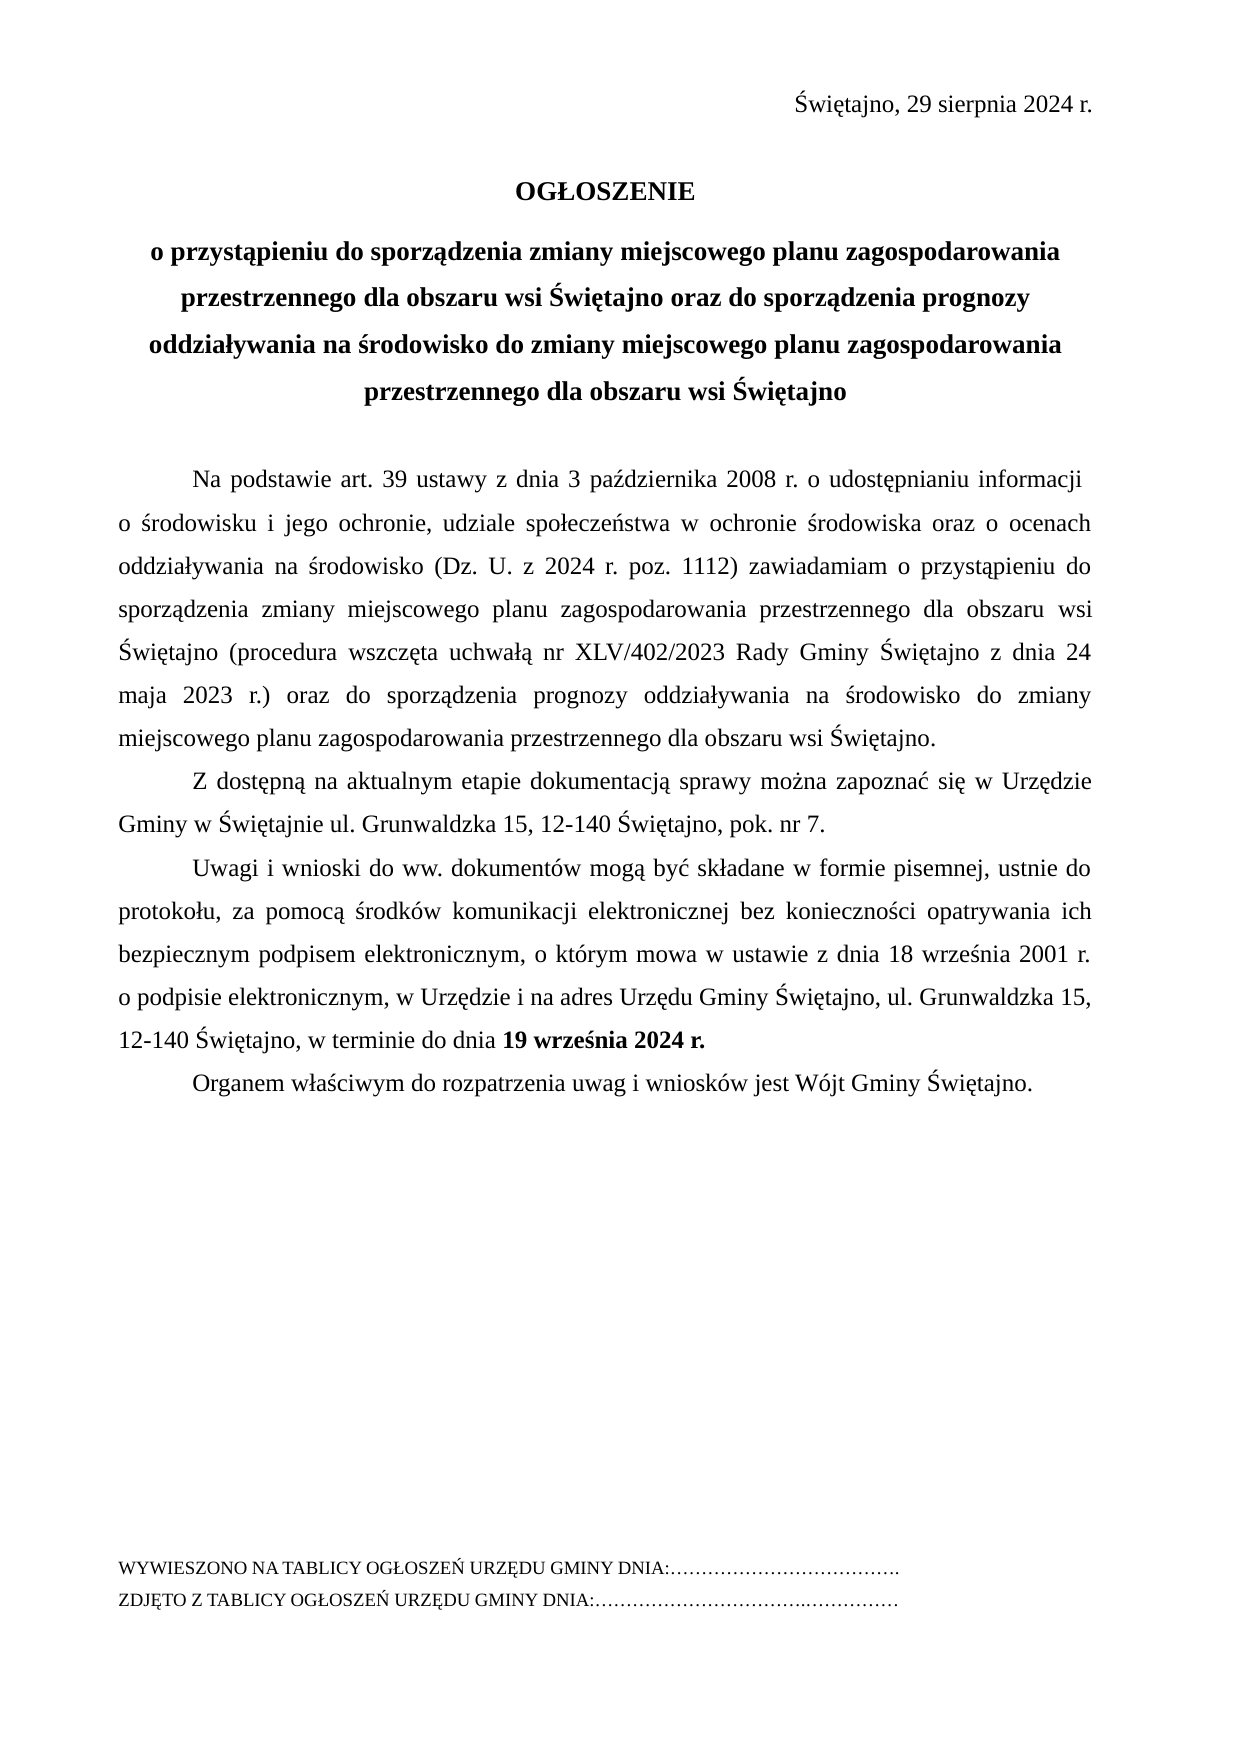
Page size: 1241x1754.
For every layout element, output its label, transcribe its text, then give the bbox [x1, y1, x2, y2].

text Z dostępną na aktualnym etapie dokumentacją sprawy można zapoznać się w Urzędzie Gminy w Świętajnie ul. Grunwaldzka 15, 12-140 Świętajno, pok. nr 7. [118, 766, 1092, 838]
text Na podstawie art. 39 ustawy z dnia 3 października 2008 r. o udostępnianiu informacji o środowisku i jego ochronie, udziale społeczeństwa w ochronie środowiska oraz o ocenach oddziaływania na środowisko (Dz. U. z 2024 r. poz. 1112) zawiadamiam o przystąpieniu do sporządzenia zmiany miejscowego planu zagospodarowania przestrzennego dla obszaru wsi Świętajno (procedura wszczęta uchwałą nr XLV/402/2023 Rady Gminy Świętajno z dnia 24 maja 2023 r.) oraz do sporządzenia prognozy oddziaływania na środowisko do zmiany miejscowego planu zagospodarowania przestrzennego dla obszaru wsi Świętajno. [118, 464, 1092, 752]
text ZDJĘTO Z TABLICY OGŁOSZEŃ URZĘDU GMINY DNIA:…………………………….…………… [118, 1589, 1092, 1611]
text Organem właściwym do rozpatrzenia uwag i wniosków jest Wójt Gminy Świętajno. [118, 1068, 1092, 1097]
text WYWIESZONO NA TABLICY OGŁOSZEŃ URZĘDU GMINY DNIA:………………………………. [118, 1557, 1092, 1578]
text OGŁOSZENIE [118, 175, 1092, 206]
text Uwagi i wnioski do ww. dokumentów mogą być składane w formie pisemnej, ustnie do protokołu, za pomocą środków komunikacji elektronicznej bez konieczności opatrywania ich bezpiecznym podpisem elektronicznym, o którym mowa w ustawie z dnia 18 września 2001 r. o podpisie elektronicznym, w Urzędzie i na adres Urzędu Gminy Świętajno, ul. Grunwaldzka 15, 12-140 Świętajno, w terminie do dnia 19 września 2024 r. [118, 853, 1092, 1054]
text o przystąpieniu do sporządzenia zmiany miejscowego planu zagospodarowania przestrzennego dla obszaru wsi Świętajno oraz do sporządzenia prognozy oddziaływania na środowisko do zmiany miejscowego planu zagospodarowania przestrzennego dla obszaru wsi Świętajno [118, 235, 1092, 406]
text Świętajno, 29 sierpnia 2024 r. [118, 89, 1092, 117]
